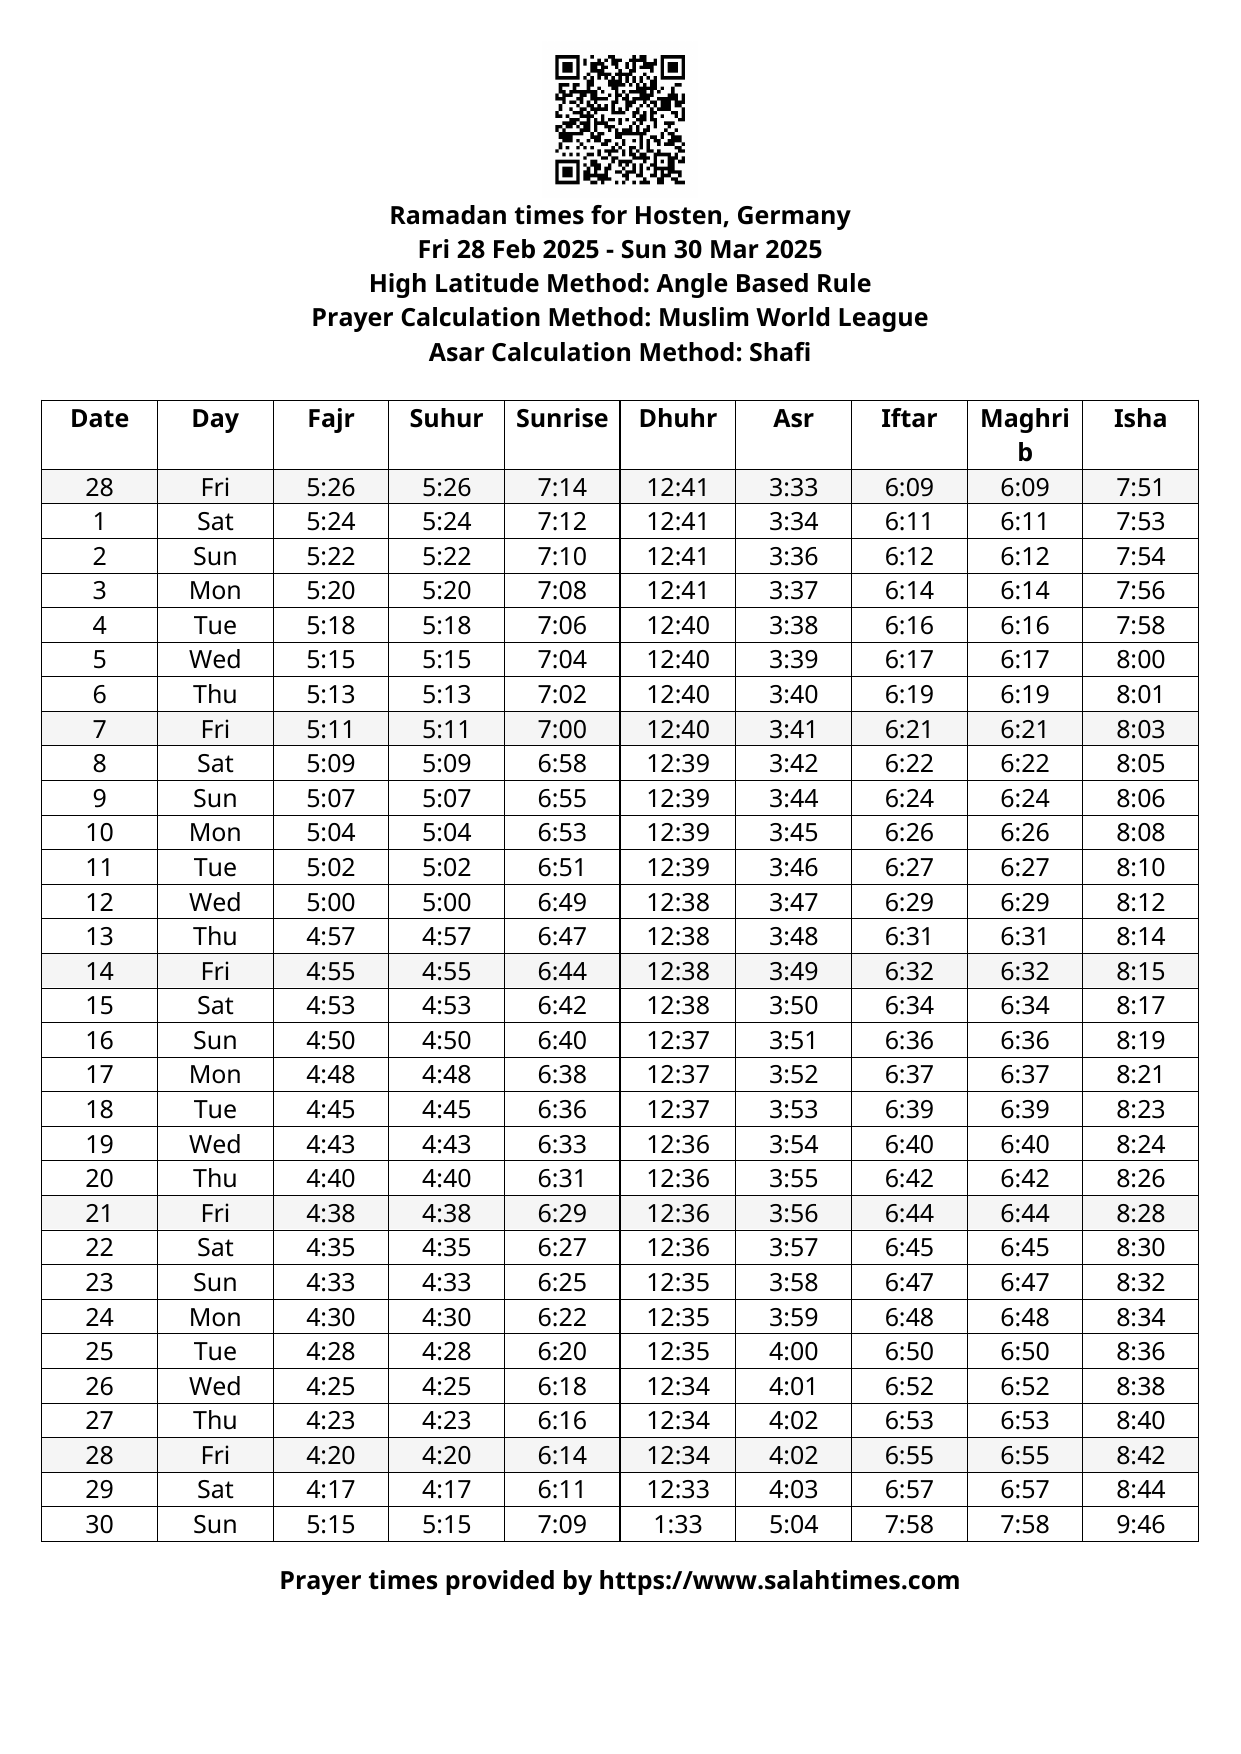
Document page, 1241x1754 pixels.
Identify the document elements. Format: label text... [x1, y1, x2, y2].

table_cell 12:36 [621, 1231, 735, 1264]
table_cell 4:48 [274, 1058, 388, 1091]
table_cell 8:10 [1083, 850, 1198, 884]
table_cell 4:45 [274, 1092, 388, 1126]
table_cell Mon [158, 574, 273, 607]
table_header Sunrise [505, 401, 619, 469]
table_cell 12:36 [621, 1127, 735, 1160]
table_cell Fri [158, 1196, 273, 1229]
table_cell 6:42 [852, 1161, 967, 1195]
table_cell 8:26 [1083, 1161, 1198, 1195]
table_cell 6:50 [852, 1334, 967, 1368]
table_header Maghrib [968, 401, 1082, 469]
table_header Fajr [274, 401, 388, 469]
table_cell Sat [158, 746, 273, 780]
table_cell 4:25 [274, 1369, 388, 1402]
table_cell 5:04 [274, 816, 388, 849]
table_cell 8 [42, 746, 157, 780]
table_cell 8:17 [1083, 989, 1198, 1022]
table_cell Tue [158, 850, 273, 884]
table_cell Sat [158, 1473, 273, 1506]
table_cell Thu [158, 1161, 273, 1195]
table_cell 17 [42, 1058, 157, 1091]
table_cell 14 [42, 954, 157, 987]
table_cell 5:04 [389, 816, 504, 849]
table_cell 12:34 [621, 1404, 735, 1437]
table_cell 3:51 [736, 1023, 851, 1057]
table_cell 28 [42, 1438, 157, 1472]
table_cell 4:43 [274, 1127, 388, 1160]
table_cell Tue [158, 608, 273, 642]
table_cell 6:12 [852, 539, 967, 572]
table_cell 6:40 [968, 1127, 1082, 1160]
table_cell 5:07 [274, 781, 388, 814]
table_cell 3:39 [736, 643, 851, 676]
table_header Asr [736, 401, 851, 469]
table_cell 2 [42, 539, 157, 572]
table_cell Thu [158, 677, 273, 711]
table_cell 6:42 [968, 1161, 1082, 1195]
table_cell 3:46 [736, 850, 851, 884]
table_cell 8:44 [1083, 1473, 1198, 1506]
table_cell 7:53 [1083, 504, 1198, 538]
table_cell 22 [42, 1231, 157, 1264]
table_cell 4:33 [389, 1265, 504, 1299]
table_cell 6:21 [852, 712, 967, 745]
table_cell Fri [158, 470, 273, 503]
table_cell 6:22 [505, 1300, 619, 1333]
table_cell 12:40 [621, 643, 735, 676]
table_cell 4:20 [389, 1438, 504, 1472]
table_cell 8:01 [1083, 677, 1198, 711]
table_cell 5:22 [274, 539, 388, 572]
table_cell 3:56 [736, 1196, 851, 1229]
table_cell 5:22 [389, 539, 504, 572]
table_cell 6:14 [852, 574, 967, 607]
table_cell 5:15 [274, 1507, 388, 1541]
table_cell 5:11 [389, 712, 504, 745]
table_cell 6:38 [505, 1058, 619, 1091]
table_cell 27 [42, 1404, 157, 1437]
table_cell 6:27 [505, 1231, 619, 1264]
table_cell 4:35 [274, 1231, 388, 1264]
table_cell 4:30 [389, 1300, 504, 1333]
table_cell 8:42 [1083, 1438, 1198, 1472]
table_cell 4:23 [389, 1404, 504, 1437]
table_cell 3:55 [736, 1161, 851, 1195]
table_cell 8:30 [1083, 1231, 1198, 1264]
table_cell Thu [158, 919, 273, 953]
table_cell 6:55 [505, 781, 619, 814]
table_cell Sat [158, 989, 273, 1022]
table_cell 12:37 [621, 1058, 735, 1091]
table_cell 3:57 [736, 1231, 851, 1264]
table_cell 3:50 [736, 989, 851, 1022]
table_cell 6:36 [968, 1023, 1082, 1057]
table_cell 3:33 [736, 470, 851, 503]
table_cell 6:16 [968, 608, 1082, 642]
table_cell 6:37 [968, 1058, 1082, 1091]
table_cell 29 [42, 1473, 157, 1506]
table_cell 6:26 [968, 816, 1082, 849]
table_cell 7:12 [505, 504, 619, 538]
table_cell 5:20 [274, 574, 388, 607]
table_cell 6:57 [852, 1473, 967, 1506]
table_cell 12:38 [621, 919, 735, 953]
table_header Date [42, 401, 157, 469]
table_cell 6:32 [852, 954, 967, 987]
table_cell 13 [42, 919, 157, 953]
table_cell 5:04 [736, 1507, 851, 1541]
table_cell 4:57 [274, 919, 388, 953]
table_cell 8:36 [1083, 1334, 1198, 1368]
table_cell 5:02 [389, 850, 504, 884]
table_cell 21 [42, 1196, 157, 1229]
table_cell 6:27 [852, 850, 967, 884]
table_cell 6:37 [852, 1058, 967, 1091]
table_cell 6:44 [852, 1196, 967, 1229]
table_cell 6:53 [505, 816, 619, 849]
table_cell 6:29 [505, 1196, 619, 1229]
table_cell Wed [158, 885, 273, 918]
table_cell 6:14 [968, 574, 1082, 607]
table_cell 6:31 [505, 1161, 619, 1195]
table_cell 12:36 [621, 1161, 735, 1195]
table_cell 6:11 [968, 504, 1082, 538]
table_cell 8:00 [1083, 643, 1198, 676]
table_cell 12:40 [621, 712, 735, 745]
table_cell 3 [42, 574, 157, 607]
table_cell 6:50 [968, 1334, 1082, 1368]
table_cell 6:44 [968, 1196, 1082, 1229]
table_cell 12:37 [621, 1023, 735, 1057]
table_cell 15 [42, 989, 157, 1022]
table_cell 5:11 [274, 712, 388, 745]
table_cell 23 [42, 1265, 157, 1299]
table_cell 12:41 [621, 539, 735, 572]
table_cell Sun [158, 1023, 273, 1057]
table_cell 7:08 [505, 574, 619, 607]
table_cell 4:45 [389, 1092, 504, 1126]
table_cell 6:40 [505, 1023, 619, 1057]
table_cell 4:20 [274, 1438, 388, 1472]
text High Latitude Method: Angle Based Rule [42, 266, 1198, 300]
table_cell 7:06 [505, 608, 619, 642]
table_cell Sun [158, 539, 273, 572]
table_cell Tue [158, 1334, 273, 1368]
table_cell 3:42 [736, 746, 851, 780]
table_cell 4:23 [274, 1404, 388, 1437]
table_cell 6:11 [505, 1473, 619, 1506]
table_cell 6:26 [852, 816, 967, 849]
table_cell 6:18 [505, 1369, 619, 1402]
table_cell 12:37 [621, 1092, 735, 1126]
table_cell 6:34 [968, 989, 1082, 1022]
table_cell 8:05 [1083, 746, 1198, 780]
table_cell 6:27 [968, 850, 1082, 884]
table_cell 12:33 [621, 1473, 735, 1506]
table_cell 25 [42, 1334, 157, 1368]
table_cell 12:35 [621, 1334, 735, 1368]
table_cell 3:58 [736, 1265, 851, 1299]
table_cell 6:55 [852, 1438, 967, 1472]
table_cell 8:19 [1083, 1023, 1198, 1057]
table_cell 12:39 [621, 850, 735, 884]
table_cell 6:09 [968, 470, 1082, 503]
table_cell 6:42 [505, 989, 619, 1022]
table_cell Mon [158, 1058, 273, 1091]
text Asar Calculation Method: Shafi [42, 334, 1198, 368]
table_cell 4:50 [389, 1023, 504, 1057]
table_cell 6:48 [852, 1300, 967, 1333]
table_cell 4 [42, 608, 157, 642]
table_cell Sun [158, 1507, 273, 1541]
table_cell 4:01 [736, 1369, 851, 1402]
table_cell 5:20 [389, 574, 504, 607]
table_cell 5:07 [389, 781, 504, 814]
table_cell 4:38 [274, 1196, 388, 1229]
table_cell 6:47 [968, 1265, 1082, 1299]
table_cell 7:56 [1083, 574, 1198, 607]
table_cell 12:38 [621, 989, 735, 1022]
text Ramadan times for Hosten, Germany [42, 198, 1198, 232]
table_cell 9 [42, 781, 157, 814]
table_cell 4:03 [736, 1473, 851, 1506]
table_cell 8:21 [1083, 1058, 1198, 1091]
table_cell 5 [42, 643, 157, 676]
table_cell 6:29 [968, 885, 1082, 918]
table_cell 4:33 [274, 1265, 388, 1299]
table_cell 6:12 [968, 539, 1082, 572]
table_cell 5:15 [274, 643, 388, 676]
table_cell Thu [158, 1404, 273, 1437]
table_cell 8:23 [1083, 1092, 1198, 1126]
table_cell 4:53 [274, 989, 388, 1022]
table_cell 6:14 [505, 1438, 619, 1472]
table_cell 3:44 [736, 781, 851, 814]
table_cell 6:39 [852, 1092, 967, 1126]
table_cell 28 [42, 470, 157, 503]
table_cell 16 [42, 1023, 157, 1057]
table_cell 12:35 [621, 1265, 735, 1299]
table_cell 5:00 [274, 885, 388, 918]
table_cell 8:32 [1083, 1265, 1198, 1299]
table_cell 30 [42, 1507, 157, 1541]
table_cell 4:00 [736, 1334, 851, 1368]
table_cell 6:36 [505, 1092, 619, 1126]
table_cell 8:03 [1083, 712, 1198, 745]
table_cell Mon [158, 816, 273, 849]
table_cell 3:59 [736, 1300, 851, 1333]
table_cell 6:19 [968, 677, 1082, 711]
table_cell 6:16 [852, 608, 967, 642]
table_cell 4:02 [736, 1438, 851, 1472]
table_cell 8:12 [1083, 885, 1198, 918]
table_cell 6:21 [968, 712, 1082, 745]
table_cell 5:15 [389, 643, 504, 676]
table_cell 26 [42, 1369, 157, 1402]
table_cell 3:38 [736, 608, 851, 642]
table_cell 3:36 [736, 539, 851, 572]
table_cell 6:57 [968, 1473, 1082, 1506]
table_cell 5:00 [389, 885, 504, 918]
table_cell 4:50 [274, 1023, 388, 1057]
table_cell 5:13 [389, 677, 504, 711]
table_cell 19 [42, 1127, 157, 1160]
table_cell 3:48 [736, 919, 851, 953]
table_cell 5:15 [389, 1507, 504, 1541]
table_cell 12 [42, 885, 157, 918]
table_cell Fri [158, 1438, 273, 1472]
table_cell 6:47 [852, 1265, 967, 1299]
table_cell 3:53 [736, 1092, 851, 1126]
table_cell 4:53 [389, 989, 504, 1022]
table_cell 4:25 [389, 1369, 504, 1402]
table_cell 12:38 [621, 885, 735, 918]
table_cell 6 [42, 677, 157, 711]
table_cell 4:17 [389, 1473, 504, 1506]
table_cell 6:51 [505, 850, 619, 884]
table_cell 7:10 [505, 539, 619, 572]
table_cell 7:58 [968, 1507, 1082, 1541]
table_header Day [158, 401, 273, 469]
table_cell 6:36 [852, 1023, 967, 1057]
table_cell 8:06 [1083, 781, 1198, 814]
table_cell 6:45 [852, 1231, 967, 1264]
table_cell 5:18 [274, 608, 388, 642]
table_cell 3:34 [736, 504, 851, 538]
table_header Isha [1083, 401, 1198, 469]
table_cell Fri [158, 712, 273, 745]
table_cell 3:40 [736, 677, 851, 711]
table_cell 10 [42, 816, 157, 849]
table_cell 6:31 [968, 919, 1082, 953]
table_cell 5:09 [389, 746, 504, 780]
table_cell 8:08 [1083, 816, 1198, 849]
table_cell 7:00 [505, 712, 619, 745]
table_cell 6:09 [852, 470, 967, 503]
table_header Iftar [852, 401, 967, 469]
table_cell 5:09 [274, 746, 388, 780]
table_cell 3:54 [736, 1127, 851, 1160]
table_cell Fri [158, 954, 273, 987]
table_cell 7:51 [1083, 470, 1198, 503]
table_cell 6:44 [505, 954, 619, 987]
table_cell 12:39 [621, 816, 735, 849]
text Prayer Calculation Method: Muslim World League [42, 300, 1198, 334]
table_cell 5:26 [274, 470, 388, 503]
table_cell 4:40 [274, 1161, 388, 1195]
table_cell 6:53 [852, 1404, 967, 1437]
table_cell 6:55 [968, 1438, 1082, 1472]
table_cell Sun [158, 1265, 273, 1299]
table_cell 12:40 [621, 608, 735, 642]
table_cell 6:32 [968, 954, 1082, 987]
table_cell 6:49 [505, 885, 619, 918]
table_cell 6:22 [968, 746, 1082, 780]
table_cell 6:16 [505, 1404, 619, 1437]
table_cell 8:38 [1083, 1369, 1198, 1402]
table_cell 6:17 [968, 643, 1082, 676]
table_cell 24 [42, 1300, 157, 1333]
table_cell 12:39 [621, 746, 735, 780]
table_cell 6:52 [968, 1369, 1082, 1402]
table_cell 9:46 [1083, 1507, 1198, 1541]
table_cell 4:55 [389, 954, 504, 987]
table_cell 4:40 [389, 1161, 504, 1195]
table_cell 8:24 [1083, 1127, 1198, 1160]
table_header Suhur [389, 401, 504, 469]
table_cell 3:52 [736, 1058, 851, 1091]
table_cell 7:09 [505, 1507, 619, 1541]
table_cell 6:47 [505, 919, 619, 953]
table_cell 8:28 [1083, 1196, 1198, 1229]
table_cell 6:31 [852, 919, 967, 953]
table_cell Wed [158, 1127, 273, 1160]
table_cell 6:29 [852, 885, 967, 918]
table_cell 6:17 [852, 643, 967, 676]
table_cell 7:58 [852, 1507, 967, 1541]
table_cell 6:24 [968, 781, 1082, 814]
table_cell 5:02 [274, 850, 388, 884]
table_cell 6:40 [852, 1127, 967, 1160]
table_cell 12:36 [621, 1196, 735, 1229]
table_cell 12:41 [621, 504, 735, 538]
table_cell 4:28 [389, 1334, 504, 1368]
table_cell 5:18 [389, 608, 504, 642]
table_cell 12:39 [621, 781, 735, 814]
table_cell 8:40 [1083, 1404, 1198, 1437]
table_cell Tue [158, 1092, 273, 1126]
table_cell 6:34 [852, 989, 967, 1022]
picture [542, 41, 699, 198]
table_cell Mon [158, 1300, 273, 1333]
table_cell 7:54 [1083, 539, 1198, 572]
table_cell 4:28 [274, 1334, 388, 1368]
table_cell 3:47 [736, 885, 851, 918]
table_cell Sat [158, 1231, 273, 1264]
table_cell 12:35 [621, 1300, 735, 1333]
table_cell 6:53 [968, 1404, 1082, 1437]
table_cell 12:34 [621, 1438, 735, 1472]
text Prayer times provided by https://www.salahtimes.com [42, 1563, 1198, 1597]
table_cell Sat [158, 504, 273, 538]
table_cell 6:22 [852, 746, 967, 780]
table_cell 18 [42, 1092, 157, 1126]
table_cell 7 [42, 712, 157, 745]
table_cell 7:14 [505, 470, 619, 503]
table_cell 12:34 [621, 1369, 735, 1402]
table_cell 6:45 [968, 1231, 1082, 1264]
table_cell 5:24 [274, 504, 388, 538]
table_cell 4:38 [389, 1196, 504, 1229]
table_cell 4:55 [274, 954, 388, 987]
table_cell Wed [158, 1369, 273, 1402]
table_cell 4:43 [389, 1127, 504, 1160]
table_cell 3:49 [736, 954, 851, 987]
table_cell 12:40 [621, 677, 735, 711]
text Fri 28 Feb 2025 - Sun 30 Mar 2025 [42, 232, 1198, 266]
table_cell 3:45 [736, 816, 851, 849]
table_cell 6:39 [968, 1092, 1082, 1126]
table_cell Wed [158, 643, 273, 676]
table_cell 12:41 [621, 574, 735, 607]
table_cell 6:48 [968, 1300, 1082, 1333]
table_cell 1:33 [621, 1507, 735, 1541]
table_cell Sun [158, 781, 273, 814]
table_cell 5:24 [389, 504, 504, 538]
table_cell 5:26 [389, 470, 504, 503]
table_cell 4:48 [389, 1058, 504, 1091]
table_cell 4:02 [736, 1404, 851, 1437]
table_cell 6:58 [505, 746, 619, 780]
table_cell 4:35 [389, 1231, 504, 1264]
table_cell 6:24 [852, 781, 967, 814]
table_cell 3:41 [736, 712, 851, 745]
table_cell 1 [42, 504, 157, 538]
table_cell 20 [42, 1161, 157, 1195]
table_cell 4:30 [274, 1300, 388, 1333]
table_cell 7:02 [505, 677, 619, 711]
table_cell 6:33 [505, 1127, 619, 1160]
table_cell 8:15 [1083, 954, 1198, 987]
table_cell 12:41 [621, 470, 735, 503]
table_cell 12:38 [621, 954, 735, 987]
table_cell 8:34 [1083, 1300, 1198, 1333]
table_cell 6:20 [505, 1334, 619, 1368]
table_cell 3:37 [736, 574, 851, 607]
table_cell 6:52 [852, 1369, 967, 1402]
table_cell 8:14 [1083, 919, 1198, 953]
table_cell 6:25 [505, 1265, 619, 1299]
table_cell 6:19 [852, 677, 967, 711]
table_header Dhuhr [621, 401, 735, 469]
table_cell 6:11 [852, 504, 967, 538]
table_cell 11 [42, 850, 157, 884]
table_cell 4:17 [274, 1473, 388, 1506]
table_cell 7:58 [1083, 608, 1198, 642]
table_cell 7:04 [505, 643, 619, 676]
table_cell 4:57 [389, 919, 504, 953]
table_cell 5:13 [274, 677, 388, 711]
